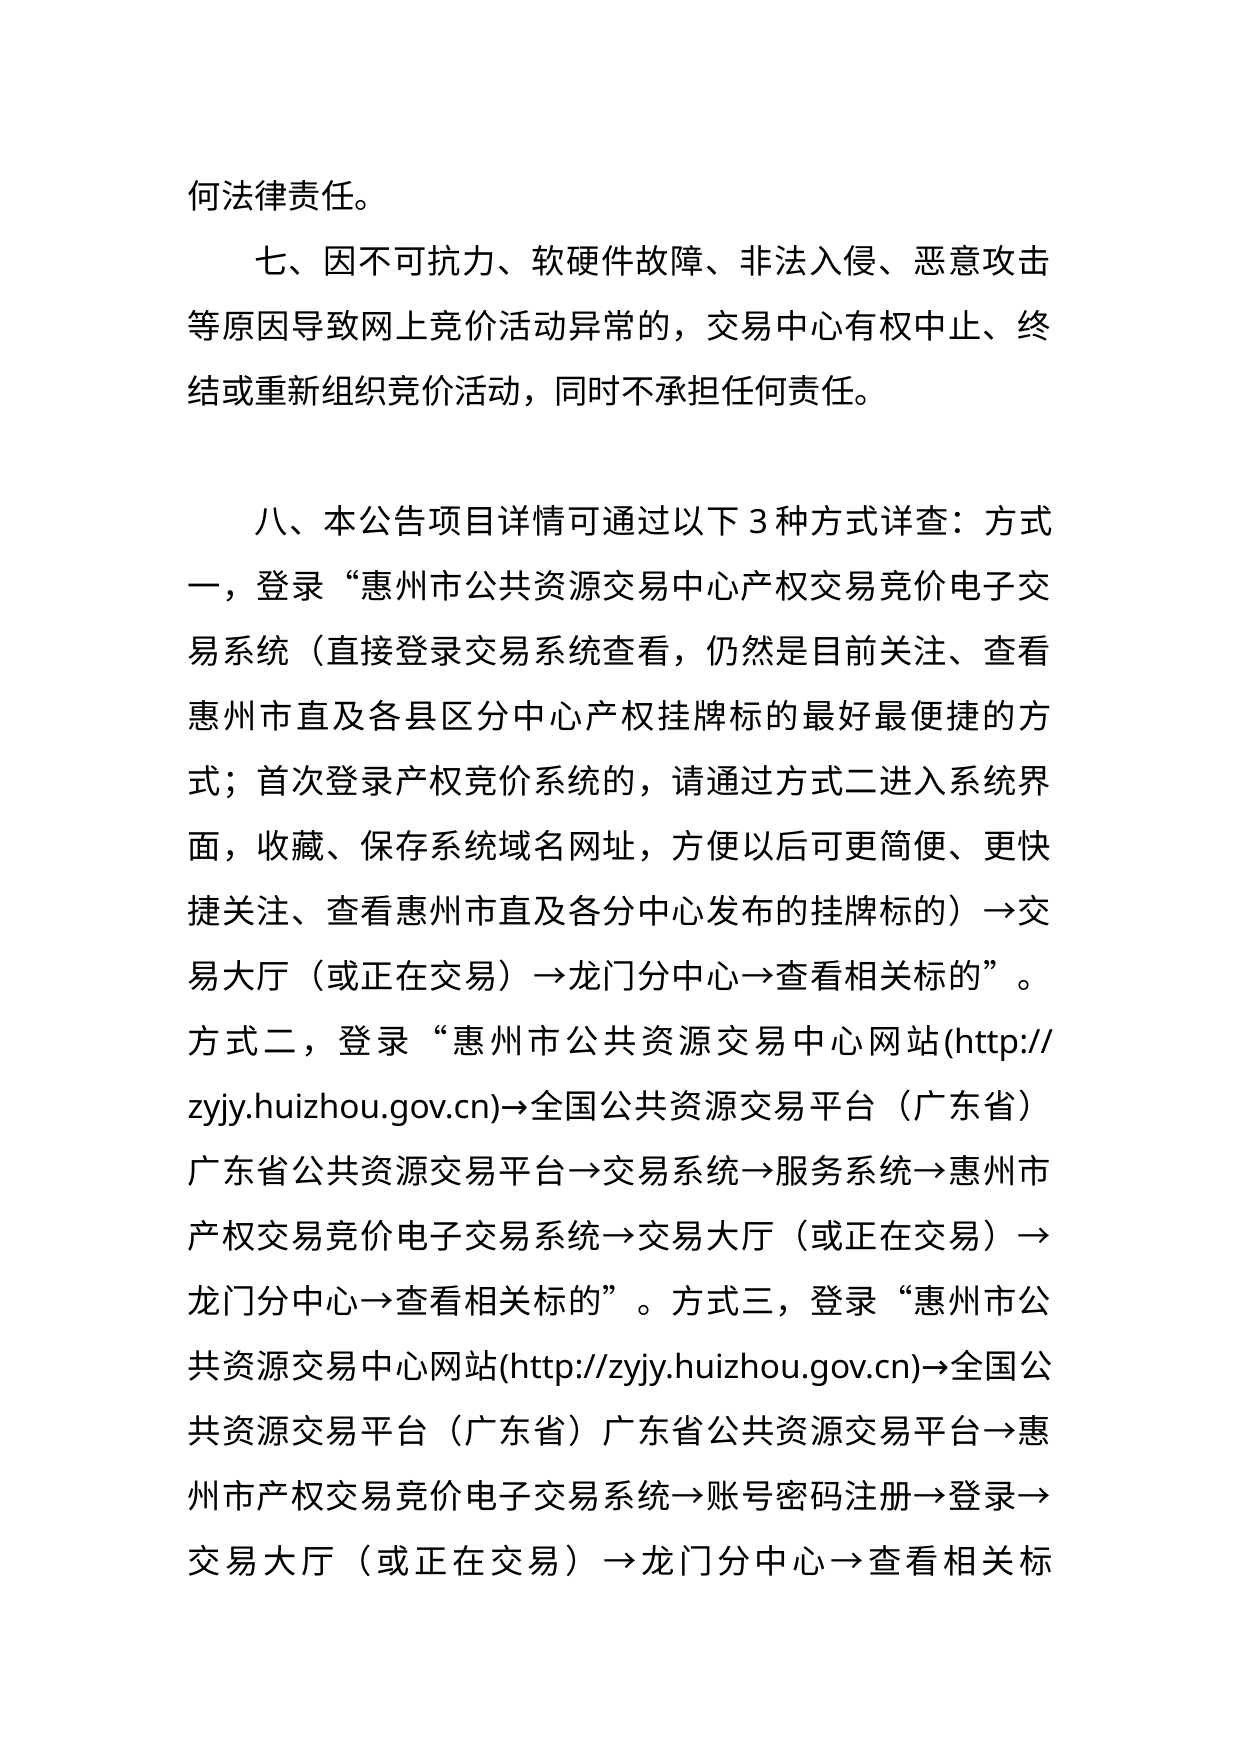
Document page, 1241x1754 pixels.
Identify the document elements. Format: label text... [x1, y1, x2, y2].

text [187, 162, 1053, 227]
text 七、因不可抗力、软硬件故障、非法入侵、恶意攻击等原因导致网上竞价活动异常的，交易中心有权中止、终结或重新组织竞价活动，同时不承担任何责任。 [187, 227, 1053, 422]
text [187, 487, 1053, 1592]
